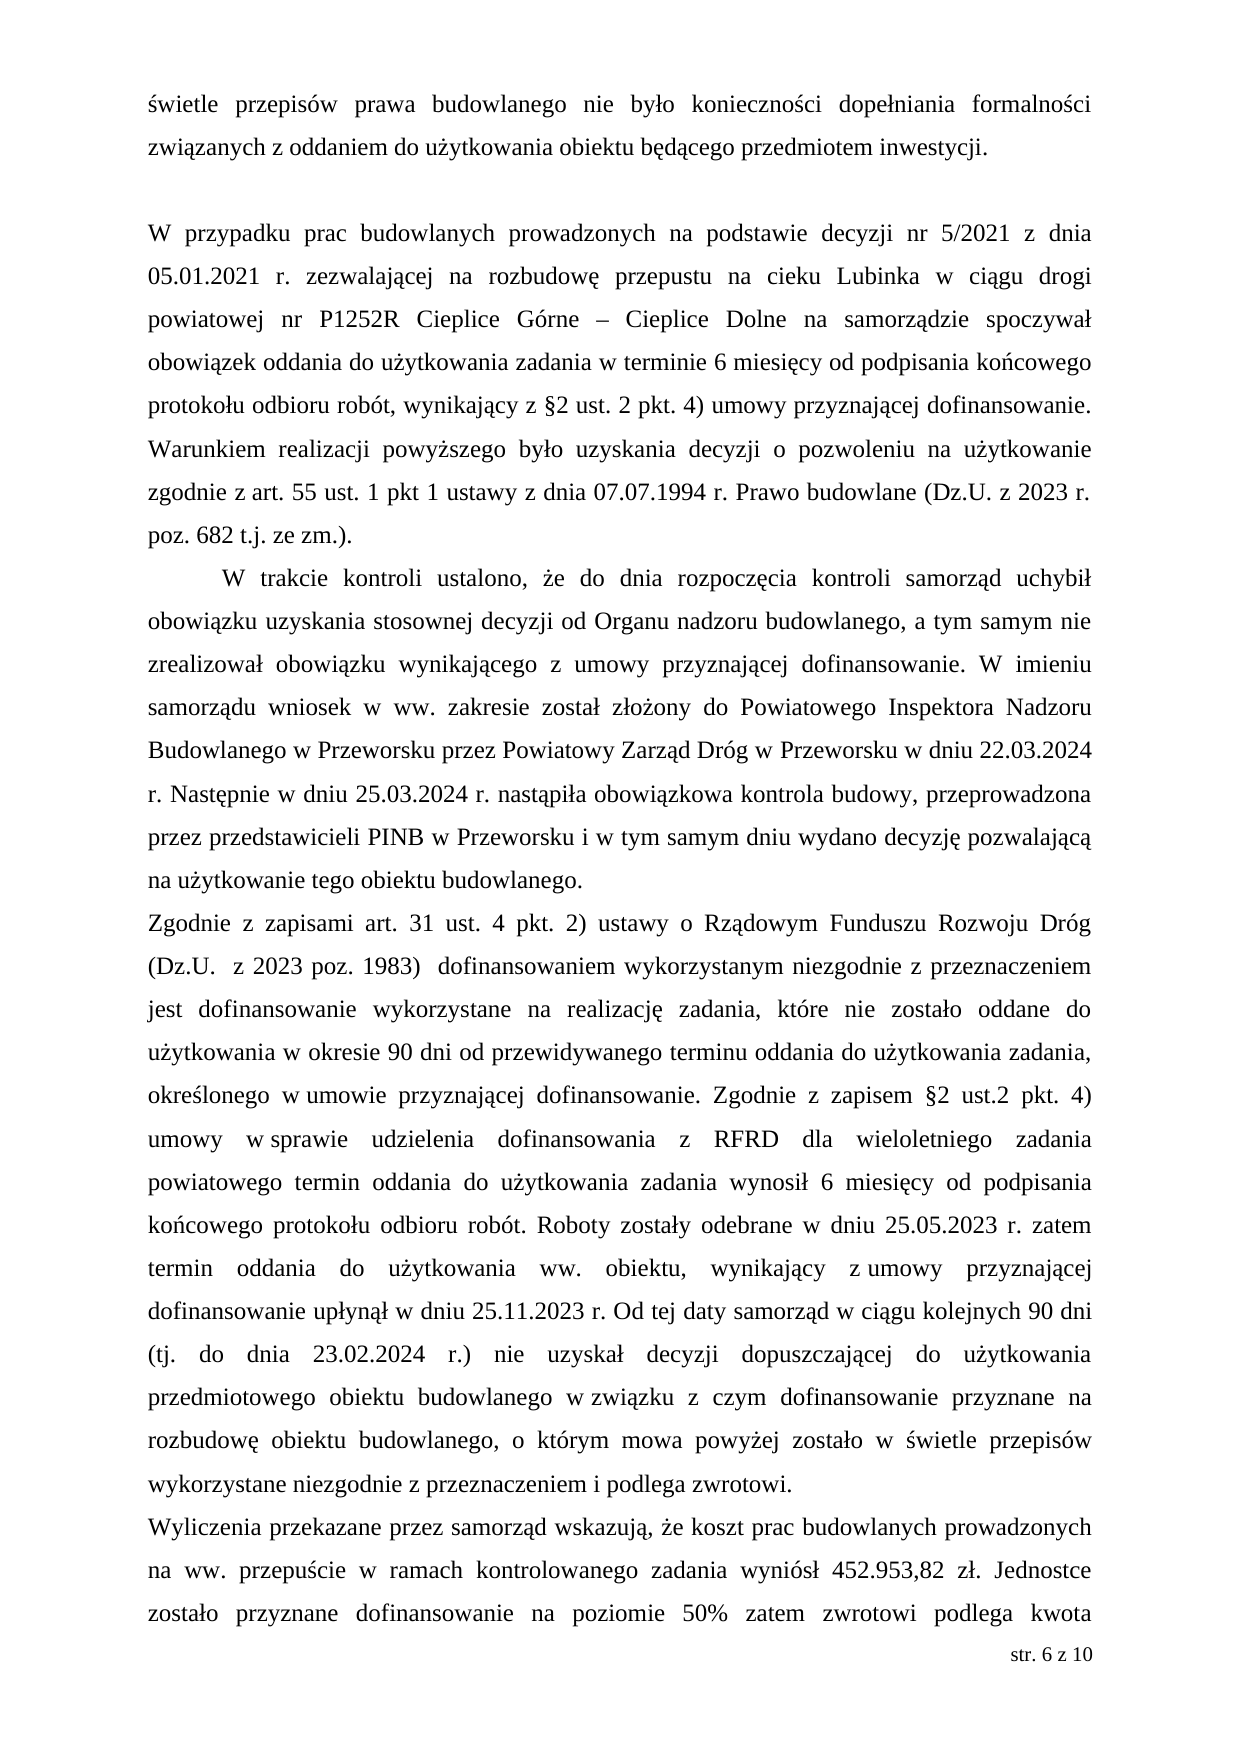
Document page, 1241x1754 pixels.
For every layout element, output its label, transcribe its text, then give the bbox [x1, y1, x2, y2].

text Zgodnie z zapisami art. 31 ust. 4 pkt. 2) ustawy o Rządowym Funduszu Rozwoju Dróg (Dz.U. z 2023 poz. 1983) dofinansowaniem wykorzystanym niezgodnie z przeznaczeniem jest dofinansowanie wykorzystane na realizację zadania, które nie zostało oddane do użytkowania w okresie 90 dni od przewidywanego terminu oddania do użytkowania zadania, określonego w umowie przyznającej dofinansowanie. Zgodnie z zapisem §2 ust.2 pkt. 4) umowy w sprawie udzielenia dofinansowania z RFRD dla wieloletniego zadania powiatowego termin oddania do użytkowania zadania wynosił 6 miesięcy od podpisania końcowego protokołu odbioru robót. Roboty zostały odebrane w dniu 25.05.2023 r. zatem termin oddania do użytkowania ww. obiektu, wynikający z umowy przyznającej dofinansowanie upłynął w dniu 25.11.2023 r. Od tej daty samorząd w ciągu kolejnych 90 dni (tj. do dnia 23.02.2024 r.) nie uzyskał decyzji dopuszczającej do użytkowania przedmiotowego obiektu budowlanego w związku z czym dofinansowanie przyznane na rozbudowę obiektu budowlanego, o którym mowa powyżej zostało w świetle przepisów wykorzystane niezgodnie z przeznaczeniem i podlega zwrotowi. [148, 908, 1092, 1497]
text W przypadku prac budowlanych prowadzonych na podstawie decyzji nr 5/2021 z dnia 05.01.2021 r. zezwalającej na rozbudowę przepustu na cieku Lubinka w ciągu drogi powiatowej nr P1252R Cieplice Górne – Cieplice Dolne na samorządzie spoczywał obowiązek oddania do użytkowania zadania w terminie 6 miesięcy od podpisania końcowego protokołu odbioru robót, wynikający z §2 ust. 2 pkt. 4) umowy przyznającej dofinansowanie. Warunkiem realizacji powyższego było uzyskania decyzji o pozwoleniu na użytkowanie zgodnie z art. 55 ust. 1 pkt 1 ustawy z dnia 07.07.1994 r. Prawo budowlane (Dz.U. z 2023 r. poz. 682 t.j. ze zm.). [148, 218, 1092, 549]
text W trakcie kontroli ustalono, że do dnia rozpoczęcia kontroli samorząd uchybił obowiązku uzyskania stosownej decyzji od Organu nadzoru budowlanego, a tym samym nie zrealizował obowiązku wynikającego z umowy przyznającej dofinansowanie. W imieniu samorządu wniosek w ww. zakresie został złożony do Powiatowego Inspektora Nadzoru Budowlanego w Przeworsku przez Powiatowy Zarząd Dróg w Przeworsku w dniu 22.03.2024 r. Następnie w dniu 25.03.2024 r. nastąpiła obowiązkowa kontrola budowy, przeprowadzona przez przedstawicieli PINB w Przeworsku i w tym samym dniu wydano decyzję pozwalającą na użytkowanie tego obiektu budowlanego. [148, 563, 1092, 894]
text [148, 1512, 1092, 1627]
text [148, 89, 1092, 161]
